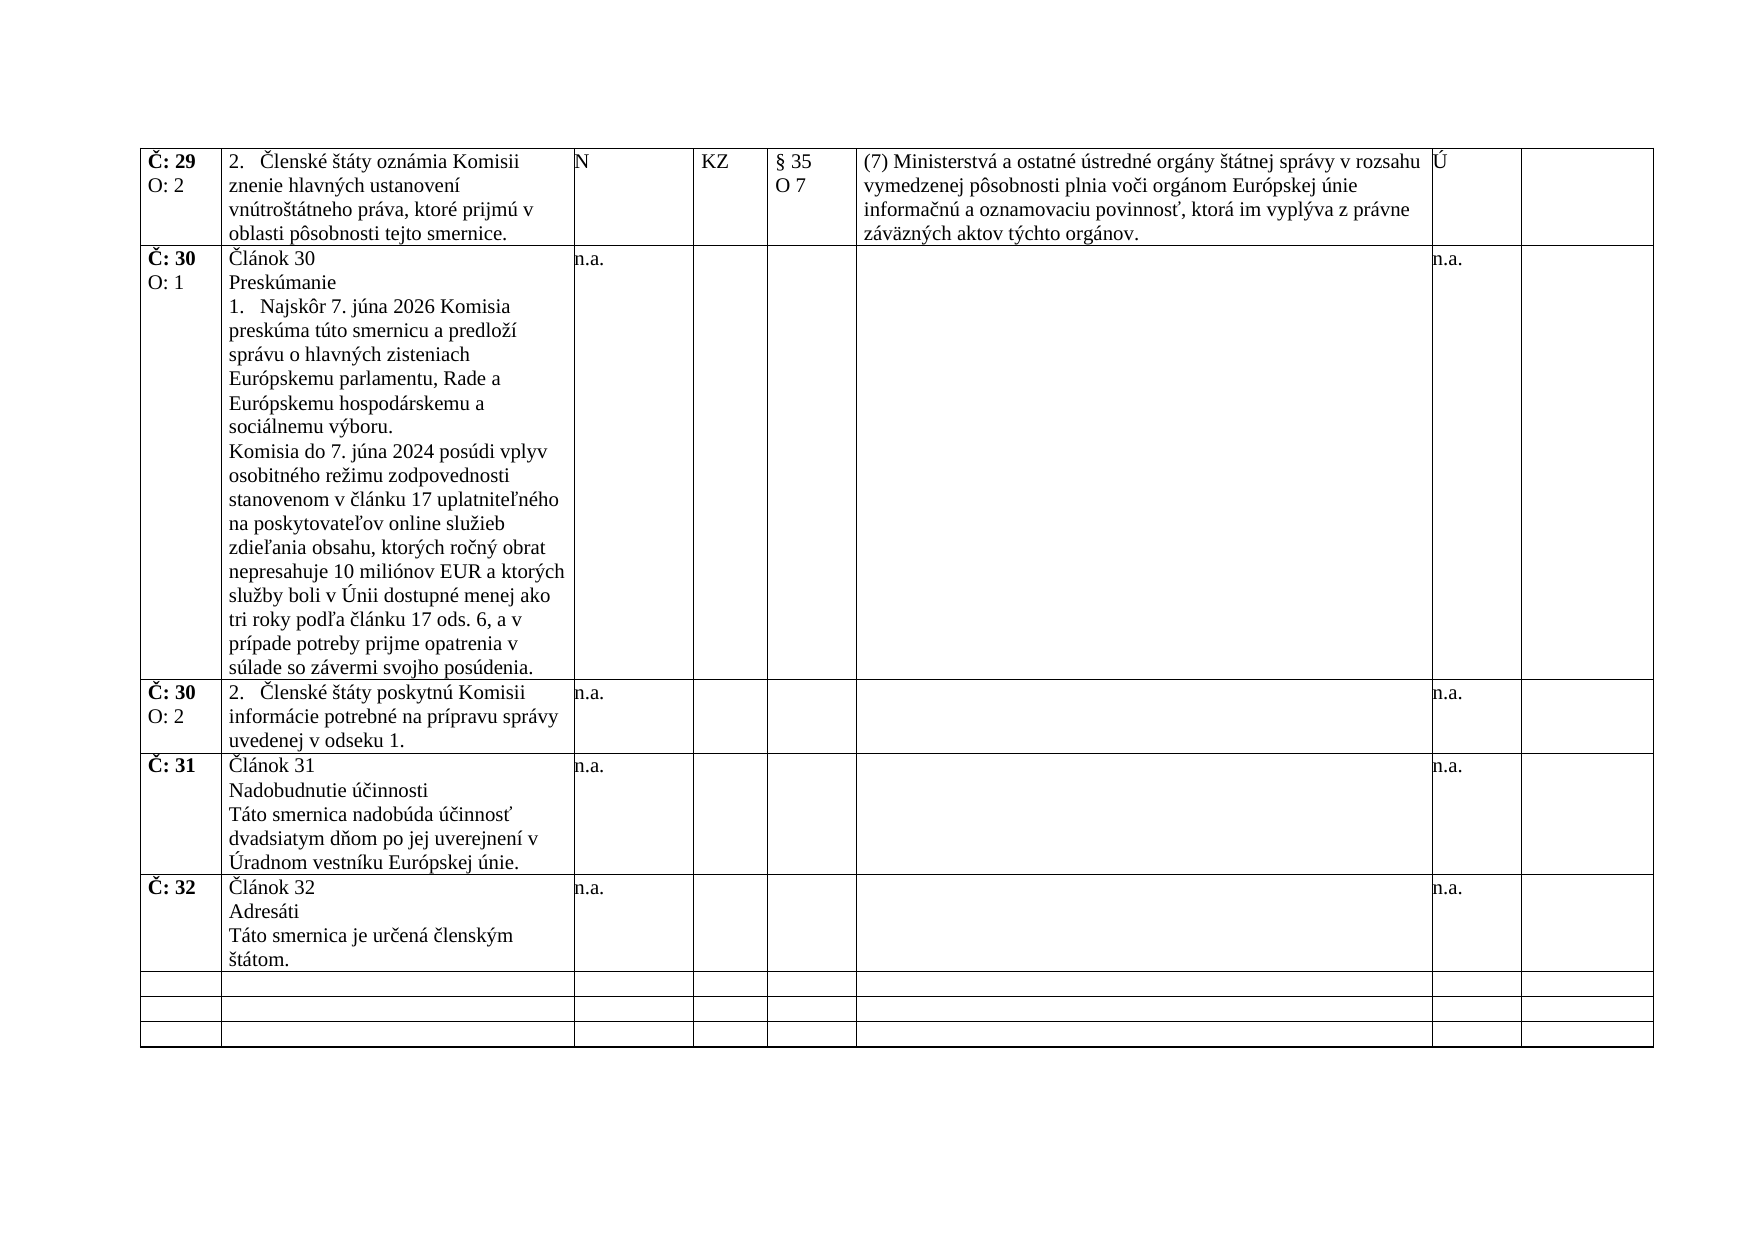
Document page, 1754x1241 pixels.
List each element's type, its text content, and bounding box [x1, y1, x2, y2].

table_cell [1433, 1022, 1521, 1046]
table_cell [1522, 875, 1653, 971]
table_cell [694, 997, 767, 1021]
table_cell [768, 1022, 856, 1046]
table_cell n.a. [1433, 680, 1521, 752]
table_cell [141, 972, 221, 996]
table_cell [857, 246, 1432, 679]
table_cell [694, 246, 767, 679]
table_cell [1522, 972, 1653, 996]
table_cell Ú [1433, 149, 1521, 245]
table_cell Č: 30 O: 2 [141, 680, 221, 752]
table_cell Článok 32 Adresáti Táto smernica je určená členským štátom. [222, 875, 574, 971]
table_cell n.a. [1433, 875, 1521, 971]
table_cell [768, 754, 856, 874]
table_cell Č: 32 [141, 875, 221, 971]
table_cell [141, 997, 221, 1021]
table_cell 2. Členské štáty poskytnú Komisii informácie potrebné na prípravu správy uvedenej v odseku 1. [222, 680, 574, 752]
table_cell [575, 1022, 693, 1046]
table_cell n.a. [575, 754, 693, 874]
table_cell [575, 997, 693, 1021]
table_cell § 35 O 7 [768, 149, 856, 245]
table_cell [694, 972, 767, 996]
table_cell [857, 972, 1432, 996]
table_cell Č: 29 O: 2 [141, 149, 221, 245]
table_cell [222, 997, 574, 1021]
table_cell [141, 1022, 221, 1046]
table_cell 2. Členské štáty oznámia Komisii znenie hlavných ustanovení vnútroštátneho práva, ktoré prijmú v oblasti pôsobnosti tejto smernice. [222, 149, 574, 245]
table_cell [694, 680, 767, 752]
table_cell n.a. [1433, 754, 1521, 874]
table_cell [857, 997, 1432, 1021]
table_cell n.a. [575, 680, 693, 752]
table_cell [768, 972, 856, 996]
table_cell Článok 31 Nadobudnutie účinnosti Táto smernica nadobúda účinnosť dvadsiatym dňom po jej uverejnení v Úradnom vestníku Európskej únie. [222, 754, 574, 874]
table_cell [1433, 997, 1521, 1021]
table_cell [768, 246, 856, 679]
table_cell [857, 754, 1432, 874]
table_cell [1522, 997, 1653, 1021]
table_cell [575, 972, 693, 996]
table_cell n.a. [575, 875, 693, 971]
table_cell [1522, 246, 1653, 679]
table_cell [1433, 972, 1521, 996]
table_cell [694, 1022, 767, 1046]
table_cell KZ [694, 149, 767, 245]
table_cell Č: 31 [141, 754, 221, 874]
table_cell N [575, 149, 693, 245]
table_cell Článok 30 Preskúmanie 1. Najskôr 7. júna 2026 Komisia preskúma túto smernicu a predloží správu o hlavných zisteniach Európskemu parlamentu, Rade a Európskemu hospodárskemu a sociálnemu výboru. Komisia do 7. júna 2024 posúdi vplyv osobitného režimu zodpovednosti stanovenom v článku 17 uplatniteľného na poskytovateľov online služieb zdieľania obsahu, ktorých ročný obrat nepresahuje 10 miliónov EUR a ktorých služby boli v Únii dostupné menej ako tri roky podľa článku 17 ods. 6, a v prípade potreby prijme opatrenia v súlade so závermi svojho posúdenia. [222, 246, 574, 679]
table_cell [857, 1022, 1432, 1046]
table_cell Č: 30 O: 1 [141, 246, 221, 679]
table_cell [1522, 680, 1653, 752]
table_cell n.a. [1433, 246, 1521, 679]
table_cell [768, 680, 856, 752]
table_cell [222, 1022, 574, 1046]
table_cell [1522, 754, 1653, 874]
table_cell [857, 680, 1432, 752]
table_cell [1522, 149, 1653, 245]
table_cell [694, 754, 767, 874]
table_cell [222, 972, 574, 996]
table_cell [694, 875, 767, 971]
table_cell n.a. [575, 246, 693, 679]
table_cell [768, 875, 856, 971]
table_cell [1522, 1022, 1653, 1046]
table_cell [857, 875, 1432, 971]
table_cell [768, 997, 856, 1021]
table_cell (7) Ministerstvá a ostatné ústredné orgány štátnej správy v rozsahu vymedzenej pôsobnosti plnia voči orgánom Európskej únie informačnú a oznamovaciu povinnosť, ktorá im vyplýva z právne záväzných aktov týchto orgánov. [857, 149, 1432, 245]
